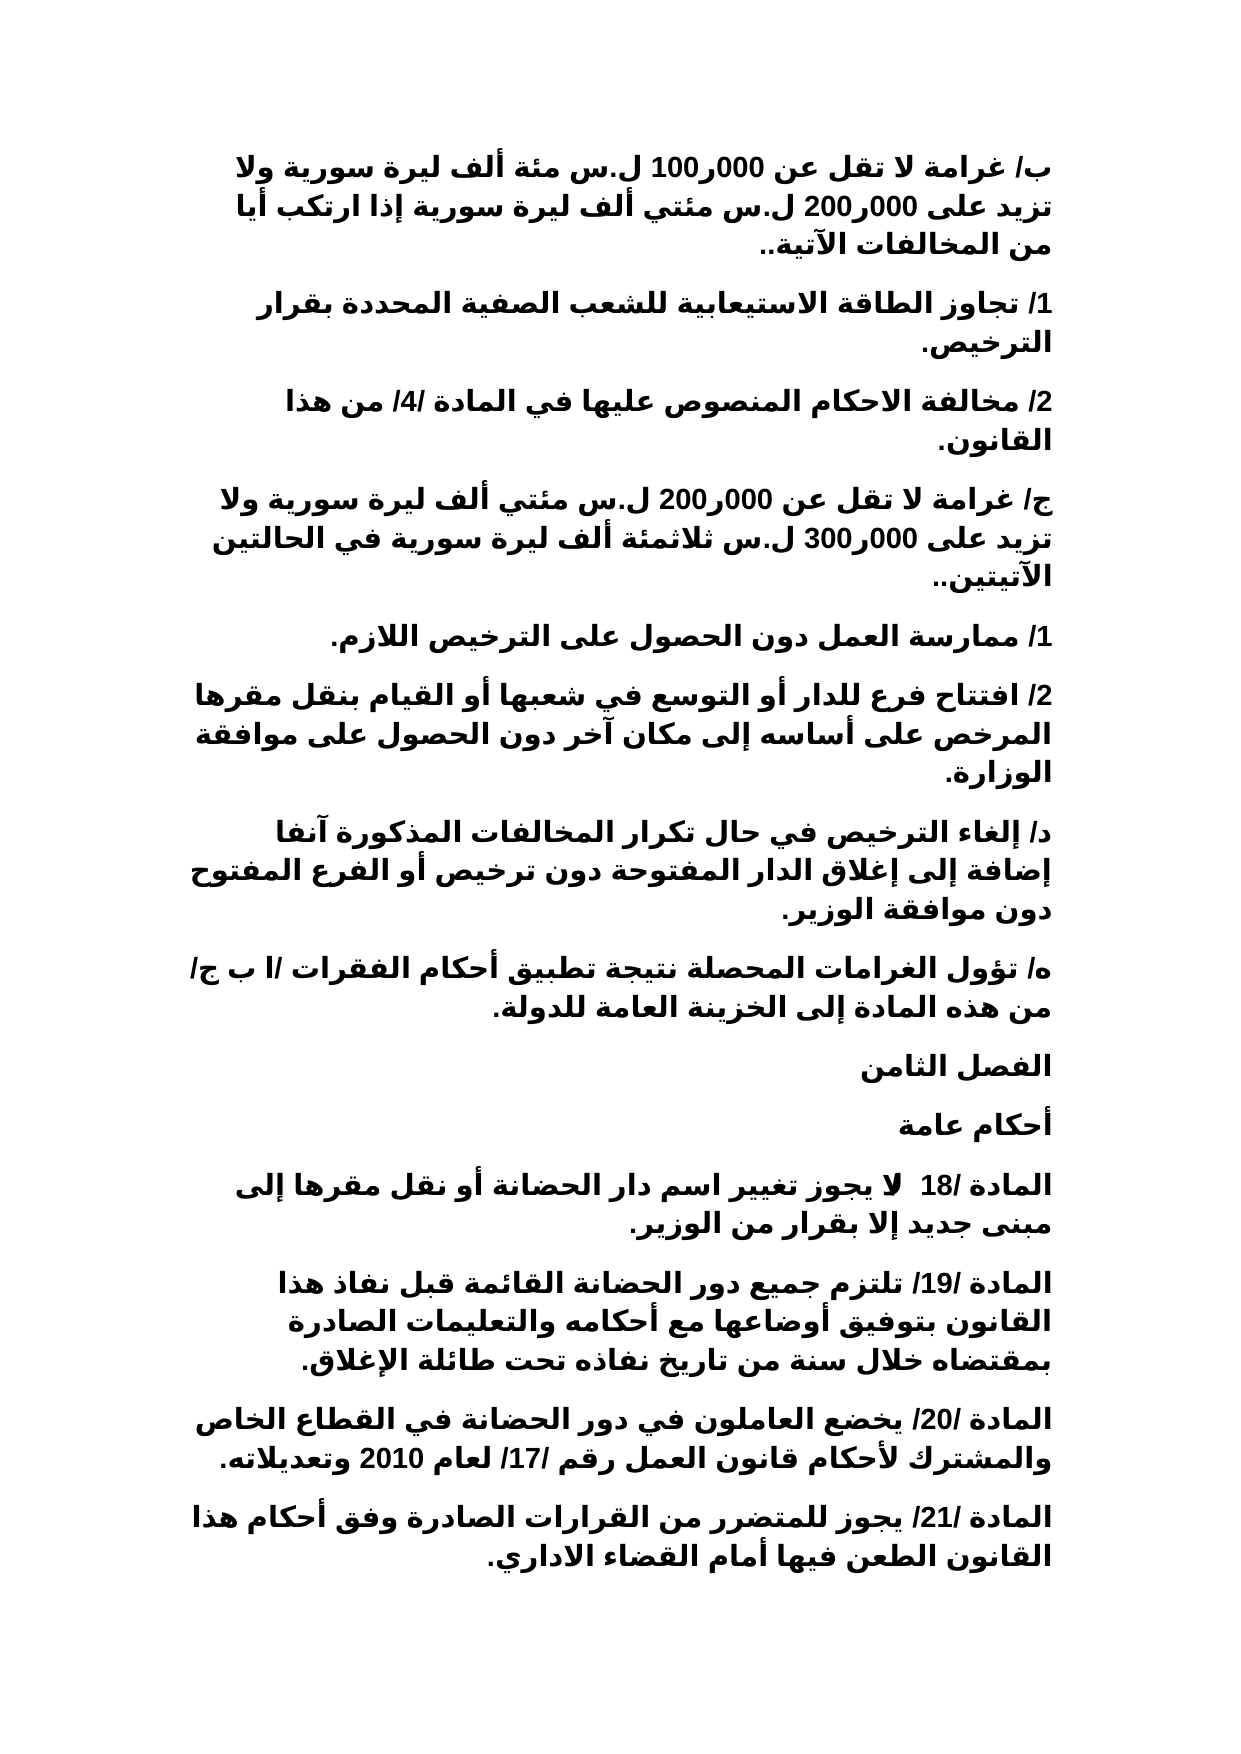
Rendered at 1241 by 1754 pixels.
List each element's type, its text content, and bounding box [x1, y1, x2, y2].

text 2/ افتتاح فرع للدار أو التوسع في شعبها أو القيام بنقل مقرها المرخص على أساسه إلى مكان آخر دون الحصول على موافقة الوزارة. [187, 678, 1053, 789]
text د/ إلغاء الترخيص في حال تكرار المخالفات المذكورة آنفا إضافة إلى إغلاق الدار المفتوحة دون ترخيص أو الفرع المفتوح دون موافقة الوزير. [187, 814, 1053, 925]
text الفصل الثامن [187, 1049, 1053, 1082]
text 2/ مخالفة الاحكام المنصوص عليها في المادة /4/ من هذا القانون. [187, 384, 1053, 456]
text أحكام عامة [187, 1108, 1053, 1142]
text 1/ تجاوز الطاقة الاستيعابية للشعب الصفية المحددة بقرار الترخيص. [187, 286, 1053, 358]
text المادة /19/ تلتزم جميع دور الحضانة القائمة قبل نفاذ هذا القانون بتوفيق أوضاعها مع أحكامه والتعليمات الصادرة بمقتضاه خلال سنة من تاريخ نفاذه تحت طائلة الإغلاق. [187, 1266, 1053, 1376]
text المادة /18/ لا يجوز تغيير اسم دار الحضانة أو نقل مقرها إلى مبنى جديد إلا بقرار من الوزير. [187, 1168, 1053, 1240]
text ج/ غرامة لا تقل عن 000ر200 ل.س مئتي ألف ليرة سورية ولا تزيد على 000ر300 ل.س ثلاثمئة ألف ليرة سورية في الحالتين الآتيتين.. [187, 482, 1053, 593]
text ه/ تؤول الغرامات المحصلة نتيجة تطبيق أحكام الفقرات /ا ب ج/ من هذه المادة إلى الخزينة العامة للدولة. [187, 951, 1053, 1023]
text 1/ ممارسة العمل دون الحصول على الترخيص اللازم. [187, 619, 1053, 652]
text المادة /21/ يجوز للمتضرر من القرارات الصادرة وفق أحكام هذا القانون الطعن فيها أمام القضاء الاداري. [187, 1500, 1053, 1572]
text ب/ غرامة لا تقل عن 000ر100 ل.س مئة ألف ليرة سورية ولا تزيد على 000ر200 ل.س مئتي ألف ليرة سورية إذا ارتكب أيا من المخالفات الآتية.. [187, 150, 1053, 261]
text المادة /20/ يخضع العاملون في دور الحضانة في القطاع الخاص والمشترك لأحكام قانون العمل رقم /17/ لعام 2010 وتعديلاته. [187, 1402, 1053, 1474]
